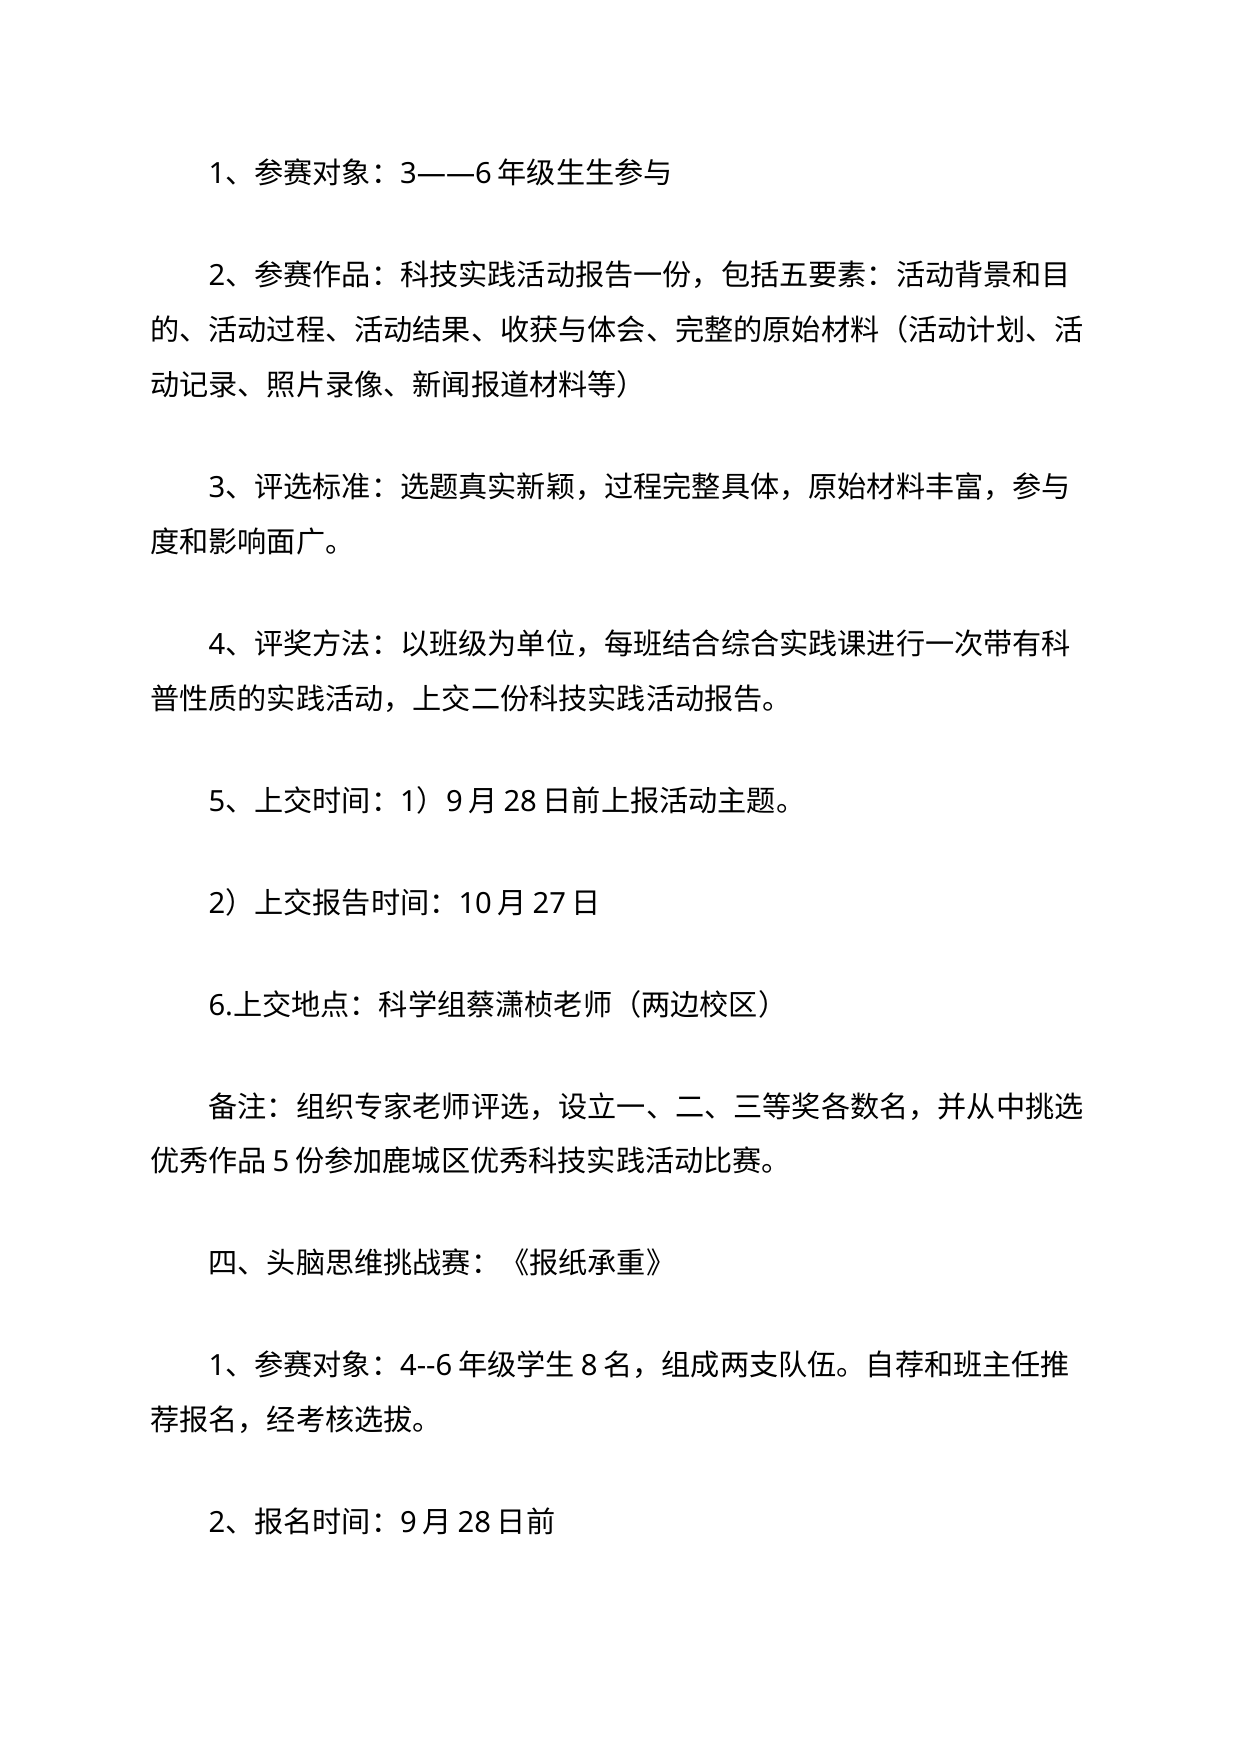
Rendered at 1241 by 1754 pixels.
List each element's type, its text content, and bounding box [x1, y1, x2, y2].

text 6.上交地点：科学组蔡潇桢老师（两边校区） [150, 981, 1090, 1023]
text 2、报名时间：9月28日前 [150, 1498, 1090, 1541]
text 4、评奖方法：以班级为单位，每班结合综合实践课进行一次带有科普性质的实践活动，上交二份科技实践活动报告。 [150, 620, 1090, 718]
text 5、上交时间：1）9月28日前上报活动主题。 [150, 777, 1090, 819]
text 2）上交报告时间：10月27日 [150, 879, 1090, 922]
text 2、参赛作品：科技实践活动报告一份，包括五要素：活动背景和目的、活动过程、活动结果、收获与体会、完整的原始材料（活动计划、活动记录、照片录像、新闻报道材料等） [150, 252, 1090, 404]
text 备注：组织专家老师评选，设立一、二、三等奖各数名，并从中挑选优秀作品5份参加鹿城区优秀科技实践活动比赛。 [150, 1083, 1090, 1180]
text 1、参赛对象：3——6年级生生参与 [150, 150, 1090, 192]
text 3、评选标准：选题真实新颖，过程完整具体，原始材料丰富，参与度和影响面广。 [150, 464, 1090, 561]
text 1、参赛对象：4--6年级学生8名，组成两支队伍。自荐和班主任推荐报名，经考核选拔。 [150, 1342, 1090, 1439]
text 四、头脑思维挑战赛：《报纸承重》 [150, 1240, 1090, 1282]
